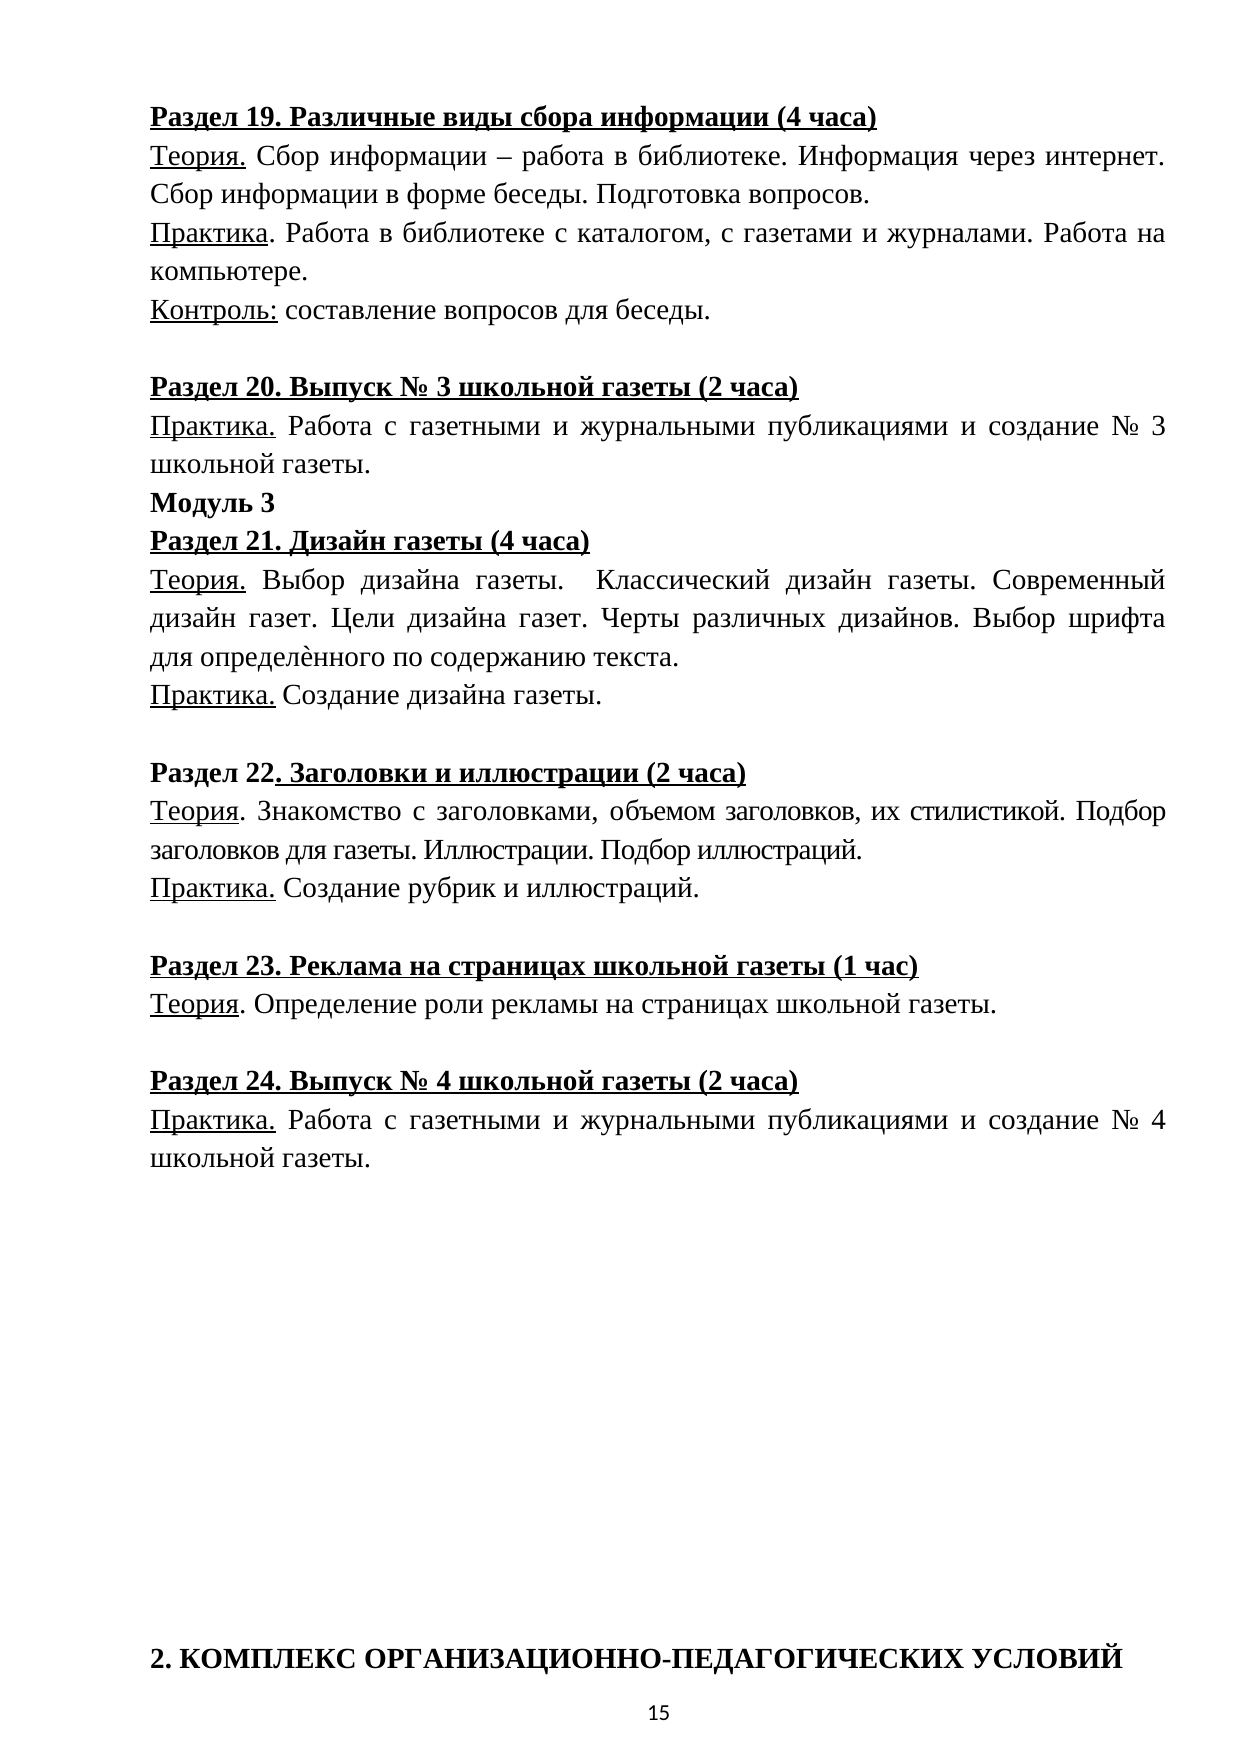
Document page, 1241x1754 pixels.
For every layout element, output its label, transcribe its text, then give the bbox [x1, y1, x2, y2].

text Теория. Знакомство с заголовками, объемом заголовков, их стилистикой. Подбор заголовков для газеты. Иллюстрации. Подбор иллюстраций. [150, 793, 1167, 866]
text Раздел 23. Реклама на страницах школьной газеты (1 час) [150, 948, 1167, 981]
text Теория. Выбор дизайна газеты. Классический дизайн газеты. Современный дизайн газет. Цели дизайна газет. Черты различных дизайнов. Выбор шрифта для определѐнного по содержанию текста. [150, 562, 1167, 672]
text Раздел 22. Заголовки и иллюстрации (2 часа) [150, 755, 1167, 788]
text Раздел 24. Выпуск № 4 школьной газеты (2 часа) [150, 1063, 1167, 1097]
text Практика. Работа с газетными и журнальными публикациями и создание № 3 школьной газеты. [150, 408, 1167, 480]
text Практика. Создание дизайна газеты. [150, 677, 1167, 711]
text Теория. Определение роли рекламы на страницах школьной газеты. [150, 986, 1167, 1020]
text Практика. Создание рубрик и иллюстраций. [150, 871, 1167, 904]
text 2. КОМПЛЕКС ОРГАНИЗАЦИОННО-ПЕДАГОГИЧЕСКИХ УСЛОВИЙ [150, 1641, 1167, 1675]
text Раздел 21. Дизайн газеты (4 часа) [150, 523, 1167, 557]
text Раздел 20. Выпуск № 3 школьной газеты (2 часа) [150, 369, 1167, 403]
text Теория. Сбор информации – работа в библиотеке. Информация через интернет. Сбор информации в форме беседы. Подготовка вопросов. [150, 138, 1167, 210]
text Практика. Работа с газетными и журнальными публикациями и создание № 4 школьной газеты. [150, 1102, 1167, 1174]
text Модуль 3 [150, 485, 1167, 518]
text Контроль: составление вопросов для беседы. [150, 292, 1167, 326]
text Практика. Работа в библиотеке с каталогом, с газетами и журналами. Работа на компьютере. [150, 215, 1167, 287]
text Раздел 19. Различные виды сбора информации (4 часа) [150, 99, 1167, 133]
